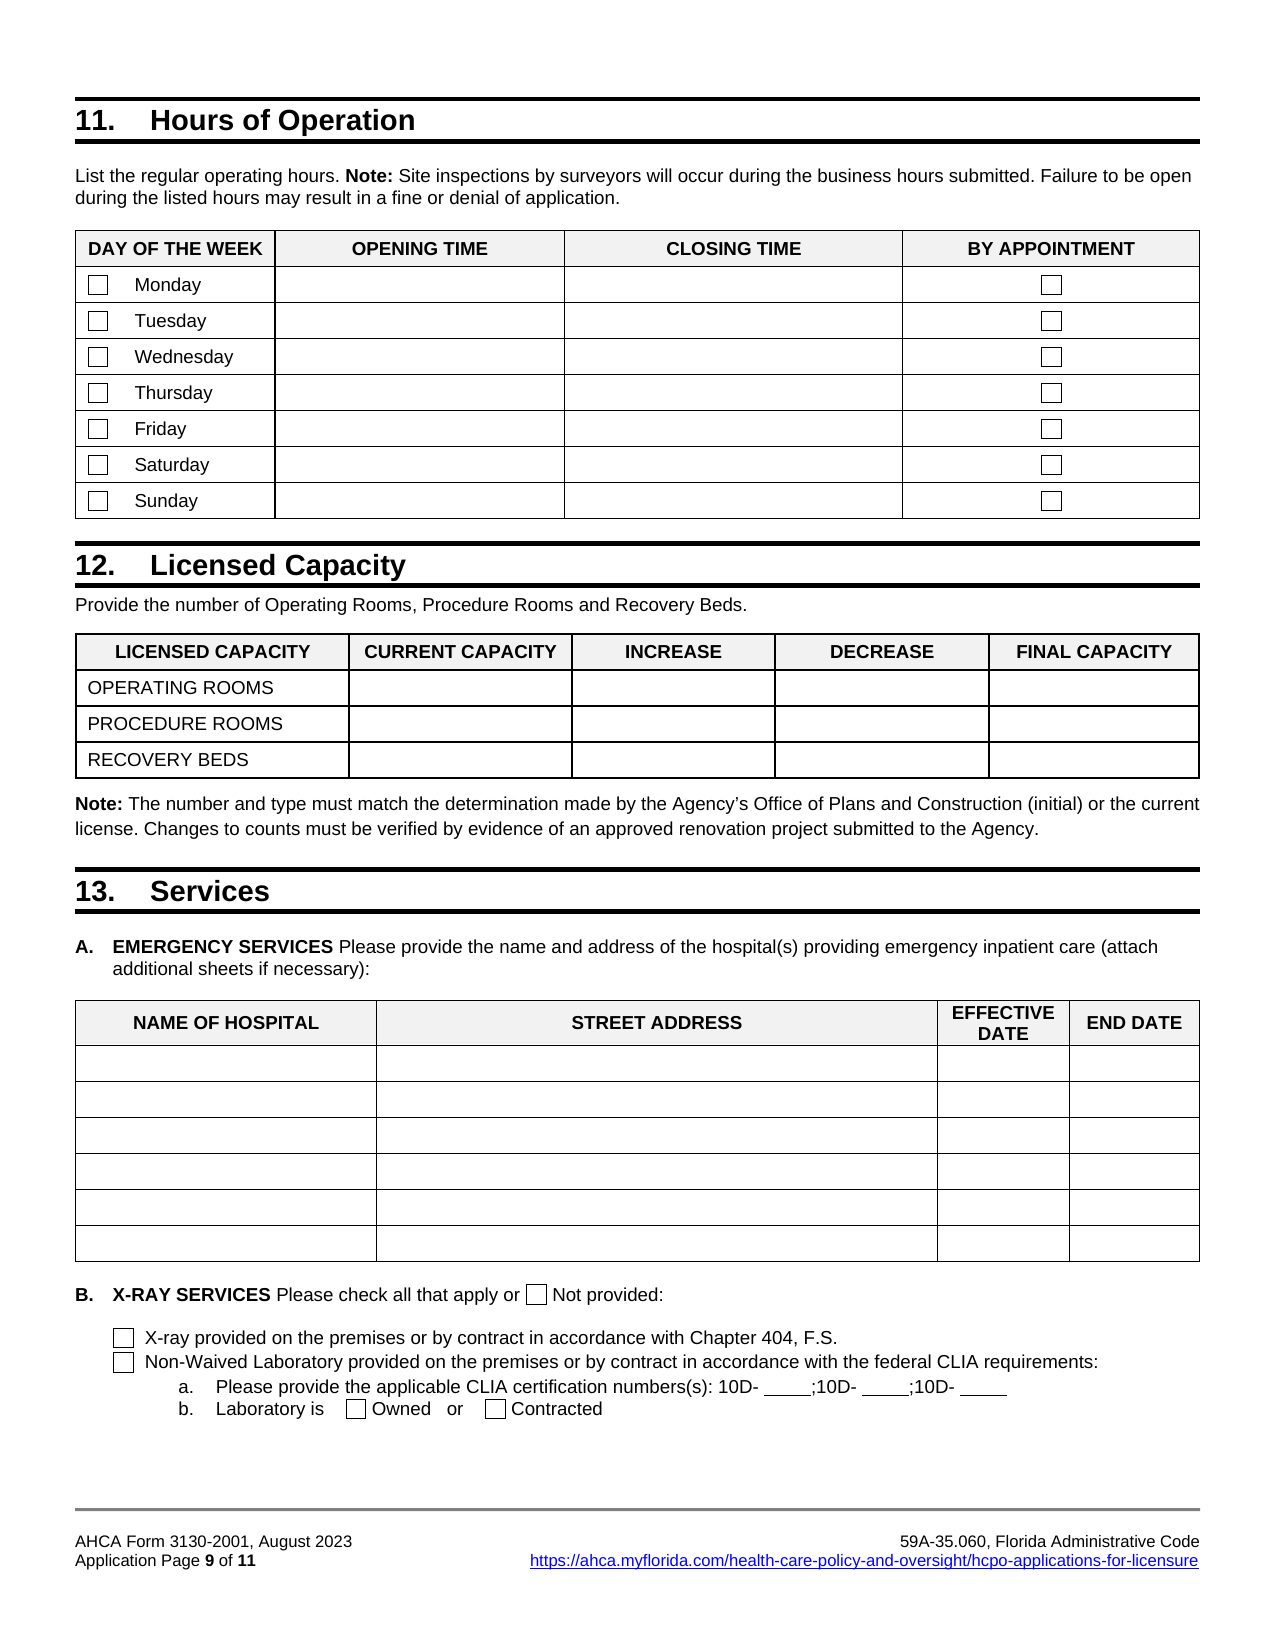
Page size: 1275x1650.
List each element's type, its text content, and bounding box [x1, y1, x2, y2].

table_cell [276, 375, 564, 410]
table_cell [377, 1046, 937, 1081]
table_cell [1070, 1226, 1199, 1261]
table_cell [903, 411, 1199, 446]
table_cell [938, 1082, 1069, 1117]
table_cell [276, 447, 564, 482]
table_cell [76, 1046, 376, 1081]
table_cell [903, 483, 1199, 518]
table_cell [903, 447, 1199, 482]
table_cell Tuesday [76, 303, 274, 338]
table_cell [377, 1190, 937, 1225]
table_cell [776, 671, 988, 705]
table_cell Monday [76, 267, 274, 302]
table_cell Thursday [76, 375, 274, 410]
table_cell OPERATING ROOMS [77, 671, 348, 705]
list X-RAY SERVICES Please check all that apply or Not provided: [75, 1283, 1200, 1305]
table_cell [276, 339, 564, 374]
table_cell [350, 671, 571, 705]
text 12. Licensed Capacity [75, 546, 1200, 583]
text List the regular operating hours. Note: Site inspections by surveyors will occur during the business hours submitted. Failure to be open during the listed hours may result in a fine or denial of application. [75, 165, 1200, 208]
table_cell RECOVERY BEDS [77, 743, 348, 777]
table_cell [938, 1046, 1069, 1081]
table_cell [76, 1226, 376, 1261]
table_cell [276, 303, 564, 338]
table_header END DATE [1070, 1001, 1199, 1044]
text X-ray provided on the premises or by contract in accordance with Chapter 404, F.S. [75, 1327, 1200, 1348]
table_cell [565, 447, 902, 482]
table_cell [350, 707, 571, 741]
table_header OPENING TIME [276, 231, 564, 266]
table_cell [1070, 1082, 1199, 1117]
table_cell [990, 707, 1198, 741]
table_cell [938, 1226, 1069, 1261]
table_header INCREASE [573, 635, 774, 669]
table_cell [903, 375, 1199, 410]
table_cell [350, 743, 571, 777]
table_cell [276, 267, 564, 302]
table_cell [1070, 1190, 1199, 1225]
list Please provide the applicable CLIA certification numbers(s): 10D- ;10D- ;10D- [178, 1376, 1200, 1398]
table_cell [938, 1190, 1069, 1225]
text Note: The number and type must match the determination made by the Agency’s Office of Plans and Construction (initial) or the current license. Changes to counts must be verified by evidence of an approved renovation project submitted to the Agency. [75, 793, 1200, 839]
table_cell [377, 1226, 937, 1261]
table_cell [377, 1118, 937, 1153]
table_cell Sunday [76, 483, 274, 518]
table_cell [76, 1082, 376, 1117]
list EMERGENCY SERVICES Please provide the name and address of the hospital(s) providing emergency inpatient care (attach additional sheets if necessary): [75, 936, 1200, 979]
text 13. Services [75, 872, 1200, 909]
text Non-Waived Laboratory provided on the premises or by contract in accordance with the federal CLIA requirements: [75, 1351, 1200, 1373]
table_header DECREASE [776, 635, 988, 669]
table_header BY APPOINTMENT [903, 231, 1199, 266]
table_cell [276, 411, 564, 446]
table_cell [76, 1190, 376, 1225]
table_header FINAL CAPACITY [990, 635, 1198, 669]
table_header CLOSING TIME [565, 231, 902, 266]
table_cell [573, 707, 774, 741]
table_cell [990, 743, 1198, 777]
table_cell [76, 1118, 376, 1153]
table_cell [573, 671, 774, 705]
table_cell Saturday [76, 447, 274, 482]
table_header STREET ADDRESS [377, 1001, 937, 1044]
table_header DAY OF THE WEEK [76, 231, 274, 266]
table_cell [903, 303, 1199, 338]
table_cell [1070, 1118, 1199, 1153]
table_cell [565, 483, 902, 518]
table_cell [573, 743, 774, 777]
table_header CURRENT CAPACITY [350, 635, 571, 669]
table_cell [903, 339, 1199, 374]
table_cell [565, 339, 902, 374]
table_cell [565, 411, 902, 446]
table_cell [776, 743, 988, 777]
table_cell [1070, 1046, 1199, 1081]
table_cell PROCEDURE ROOMS [77, 707, 348, 741]
table_cell [1070, 1154, 1199, 1189]
text 11. Hours of Operation [75, 101, 1200, 139]
table_cell [938, 1118, 1069, 1153]
list Laboratory is Owned or Contracted [178, 1398, 1200, 1419]
table_header NAME OF HOSPITAL [76, 1001, 376, 1044]
table_cell Wednesday [76, 339, 274, 374]
table_cell Friday [76, 411, 274, 446]
table_header LICENSED CAPACITY [77, 635, 348, 669]
table_cell [938, 1154, 1069, 1189]
table_cell [776, 707, 988, 741]
table_cell [990, 671, 1198, 705]
text Provide the number of Operating Rooms, Procedure Rooms and Recovery Beds. [75, 594, 1200, 616]
table_cell [377, 1154, 937, 1189]
table_header EFFECTIVE DATE [938, 1001, 1069, 1044]
table_cell [276, 483, 564, 518]
table_cell [377, 1082, 937, 1117]
table_cell [903, 267, 1199, 302]
table_cell [565, 267, 902, 302]
table_cell [565, 375, 902, 410]
table_cell [76, 1154, 376, 1189]
table_cell [565, 303, 902, 338]
